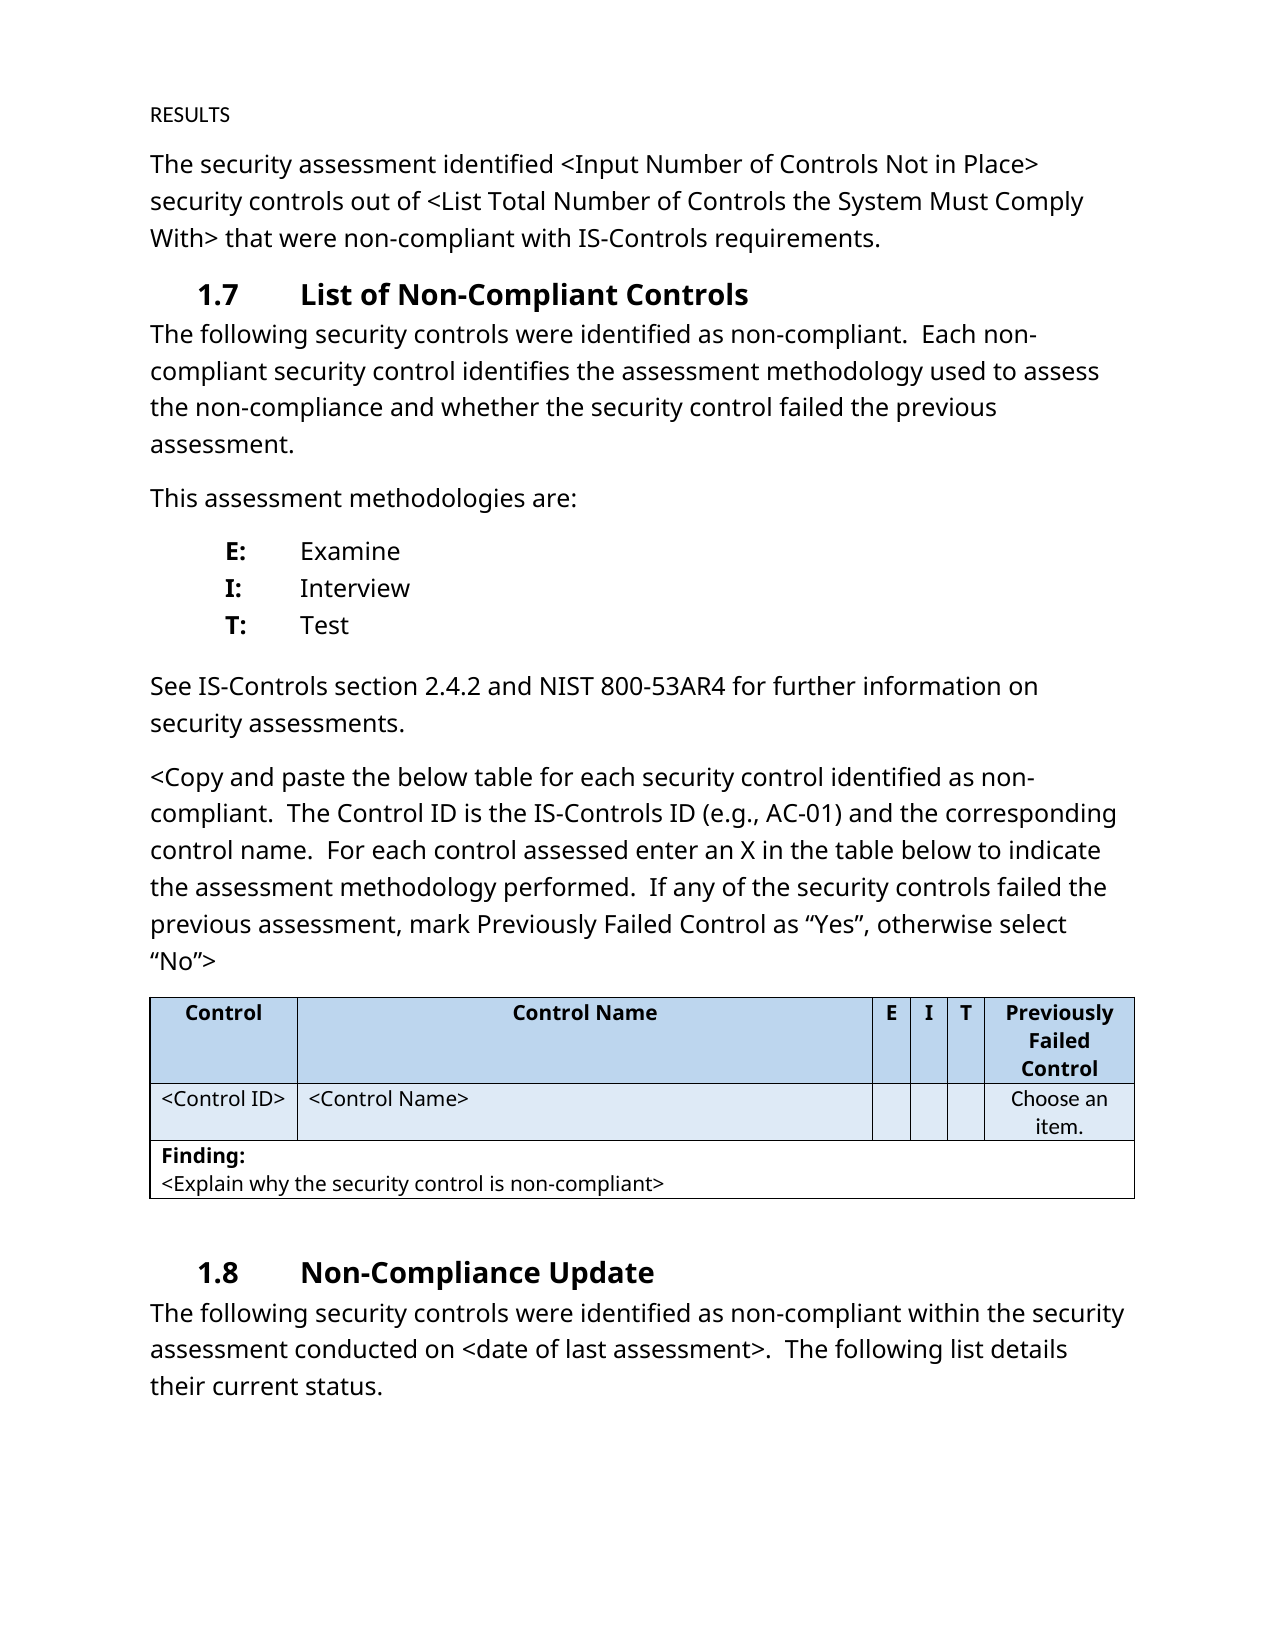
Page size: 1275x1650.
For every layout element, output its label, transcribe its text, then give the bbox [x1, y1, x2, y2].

table_header Control Name [298, 998, 872, 1083]
text E: Examine [150, 534, 1125, 568]
text The security assessment identified <Input Number of Controls Not in Place> security controls out of <List Total Number of Controls the System Must Comply With> that were non-compliant with IS-Controls requirements. [150, 147, 1125, 254]
text The following security controls were identified as non-compliant within the security assessment conducted on <date of last assessment>. The following list details their current status. [150, 1295, 1125, 1403]
table_cell Finding: <Explain why the security control is non-compliant> [151, 1141, 1134, 1198]
text <Copy and paste the below table for each security control identified as non-compliant. The Control ID is the IS-Controls ID (e.g., AC-01) and the corresponding control name. For each control assessed enter an X in the table below to indicate the assessment methodology performed. If any of the security controls failed the previous assessment, mark Previously Failed Control as “Yes”, otherwise select “No”> [150, 759, 1125, 977]
subtitle Non-Compliance Update [197, 1252, 1125, 1292]
text The following security controls were identified as non-compliant. Each non-compliant security control identifies the assessment methodology used to assess the non-compliance and whether the security control failed the previous assessment. [150, 317, 1125, 461]
subtitle List of Non-Compliant Controls [197, 274, 1125, 313]
table_header Previously Failed Control [985, 998, 1134, 1083]
table_header T [948, 998, 984, 1083]
table_cell <Control ID> [151, 1084, 297, 1140]
text RESULTS [150, 100, 1125, 128]
text This assessment methodologies are: [150, 480, 1125, 514]
text T: Test [150, 607, 1125, 641]
table_header Control [151, 998, 297, 1083]
table_header I [911, 998, 947, 1083]
table_header E [873, 998, 910, 1083]
table_cell <Control Name> [298, 1084, 872, 1140]
text I: Interview [150, 571, 1125, 604]
text See IS-Controls section 2.4.2 and NIST 800-53AR4 for further information on security assessments. [150, 669, 1125, 740]
table_cell [948, 1084, 984, 1140]
table_cell [873, 1084, 910, 1140]
table_cell [911, 1084, 947, 1140]
